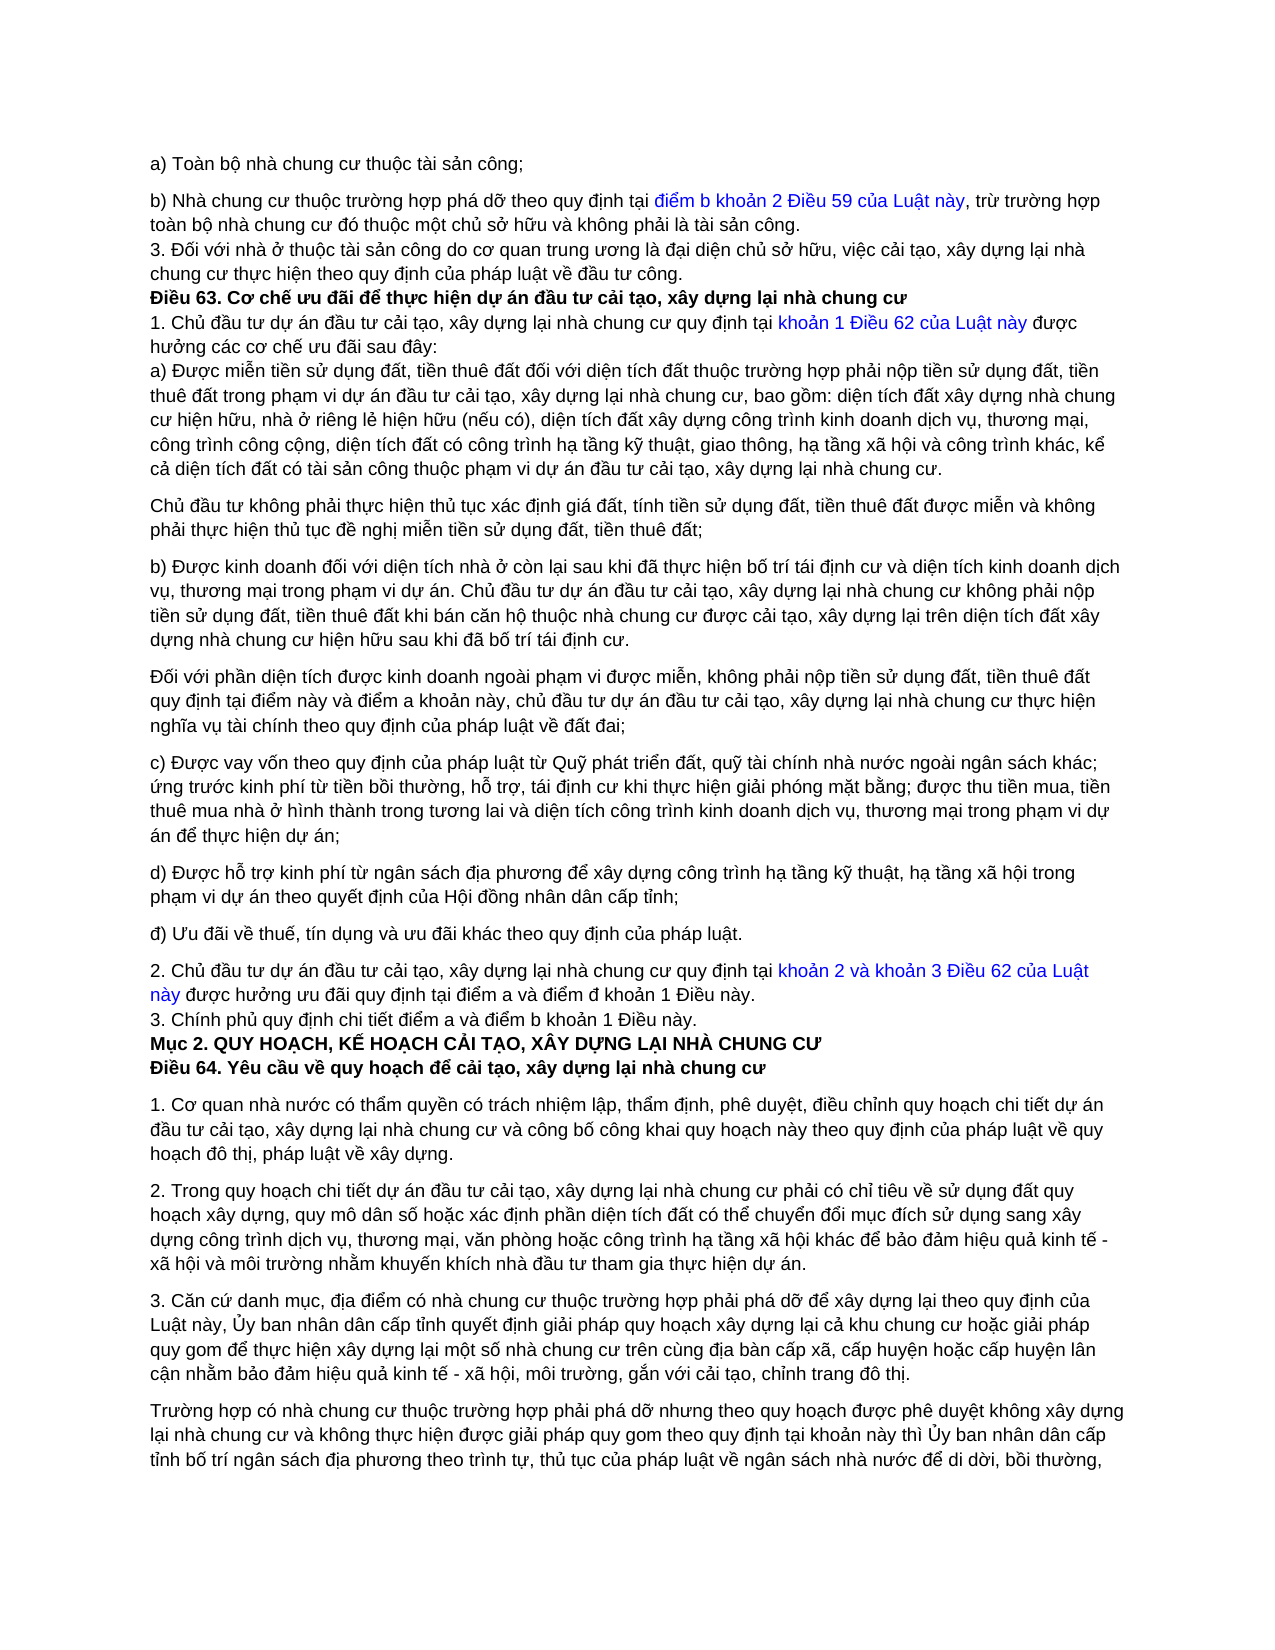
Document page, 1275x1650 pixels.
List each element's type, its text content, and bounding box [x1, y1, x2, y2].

text Đối với phần diện tích được kinh doanh ngoài phạm vi được miễn, không phải nộp tiền sử dụng đất, tiền thuê đất quy định tại điểm này và điểm a khoản này, chủ đầu tư dự án đầu tư cải tạo, xây dựng lại nhà chung cư thực hiện nghĩa vụ tài chính theo quy định của pháp luật về đất đai; [150, 663, 1125, 736]
text d) Được hỗ trợ kinh phí từ ngân sách địa phương để xây dựng công trình hạ tầng kỹ thuật, hạ tầng xã hội trong phạm vi dự án theo quyết định của Hội đồng nhân dân cấp tỉnh; [150, 859, 1125, 907]
text b) Được kinh doanh đối với diện tích nhà ở còn lại sau khi đã thực hiện bố trí tái định cư và diện tích kinh doanh dịch vụ, thương mại trong phạm vi dự án. Chủ đầu tư dự án đầu tư cải tạo, xây dựng lại nhà chung cư không phải nộp tiền sử dụng đất, tiền thuê đất khi bán căn hộ thuộc nhà chung cư được cải tạo, xây dựng lại trên diện tích đất xây dựng nhà chung cư hiện hữu sau khi đã bố trí tái định cư. [150, 553, 1125, 651]
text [150, 1397, 1125, 1470]
text Mục 2. QUY HOẠCH, KẾ HOẠCH CẢI TẠO, XÂY DỰNG LẠI NHÀ CHUNG CƯ [150, 1030, 1125, 1054]
text 1. Chủ đầu tư dự án đầu tư cải tạo, xây dựng lại nhà chung cư quy định tại khoản 1 Điều 62 của Luật này được hưởng các cơ chế ưu đãi sau đây: [150, 309, 1125, 357]
text c) Được vay vốn theo quy định của pháp luật từ Quỹ phát triển đất, quỹ tài chính nhà nước ngoài ngân sách khác; ứng trước kinh phí từ tiền bồi thường, hỗ trợ, tái định cư khi thực hiện giải phóng mặt bằng; được thu tiền mua, tiền thuê mua nhà ở hình thành trong tương lai và diện tích công trình kinh doanh dịch vụ, thương mại trong phạm vi dự án để thực hiện dự án; [150, 749, 1125, 846]
text đ) Ưu đãi về thuế, tín dụng và ưu đãi khác theo quy định của pháp luật. [150, 920, 1125, 944]
text 3. Căn cứ danh mục, địa điểm có nhà chung cư thuộc trường hợp phải phá dỡ để xây dựng lại theo quy định của Luật này, Ủy ban nhân dân cấp tỉnh quyết định giải pháp quy hoạch xây dựng lại cả khu chung cư hoặc giải pháp quy gom để thực hiện xây dựng lại một số nhà chung cư trên cùng địa bàn cấp xã, cấp huyện hoặc cấp huyện lân cận nhằm bảo đảm hiệu quả kinh tế - xã hội, môi trường, gắn với cải tạo, chỉnh trang đô thị. [150, 1287, 1125, 1384]
text Chủ đầu tư không phải thực hiện thủ tục xác định giá đất, tính tiền sử dụng đất, tiền thuê đất được miễn và không phải thực hiện thủ tục đề nghị miễn tiền sử dụng đất, tiền thuê đất; [150, 492, 1125, 541]
text 2. Chủ đầu tư dự án đầu tư cải tạo, xây dựng lại nhà chung cư quy định tại khoản 2 và khoản 3 Điều 62 của Luật này được hưởng ưu đãi quy định tại điểm a và điểm đ khoản 1 Điều này. [150, 957, 1125, 1006]
text Điều 63. Cơ chế ưu đãi để thực hiện dự án đầu tư cải tạo, xây dựng lại nhà chung cư [150, 284, 1125, 309]
text b) Nhà chung cư thuộc trường hợp phá dỡ theo quy định tại điểm b khoản 2 Điều 59 của Luật này, trừ trường hợp toàn bộ nhà chung cư đó thuộc một chủ sở hữu và không phải là tài sản công. [150, 187, 1125, 236]
text 3. Đối với nhà ở thuộc tài sản công do cơ quan trung ương là đại diện chủ sở hữu, việc cải tạo, xây dựng lại nhà chung cư thực hiện theo quy định của pháp luật về đầu tư công. [150, 236, 1125, 284]
text 1. Cơ quan nhà nước có thẩm quyền có trách nhiệm lập, thẩm định, phê duyệt, điều chỉnh quy hoạch chi tiết dự án đầu tư cải tạo, xây dựng lại nhà chung cư và công bố công khai quy hoạch này theo quy định của pháp luật về quy hoạch đô thị, pháp luật về xây dựng. [150, 1091, 1125, 1164]
text a) Toàn bộ nhà chung cư thuộc tài sản công; [150, 150, 1125, 174]
text Điều 64. Yêu cầu về quy hoạch để cải tạo, xây dựng lại nhà chung cư [150, 1054, 1125, 1079]
text 2. Trong quy hoạch chi tiết dự án đầu tư cải tạo, xây dựng lại nhà chung cư phải có chỉ tiêu về sử dụng đất quy hoạch xây dựng, quy mô dân số hoặc xác định phần diện tích đất có thể chuyển đổi mục đích sử dụng sang xây dựng công trình dịch vụ, thương mại, văn phòng hoặc công trình hạ tầng xã hội khác để bảo đảm hiệu quả kinh tế - xã hội và môi trường nhằm khuyến khích nhà đầu tư tham gia thực hiện dự án. [150, 1177, 1125, 1274]
text a) Được miễn tiền sử dụng đất, tiền thuê đất đối với diện tích đất thuộc trường hợp phải nộp tiền sử dụng đất, tiền thuê đất trong phạm vi dự án đầu tư cải tạo, xây dựng lại nhà chung cư, bao gồm: diện tích đất xây dựng nhà chung cư hiện hữu, nhà ở riêng lẻ hiện hữu (nếu có), diện tích đất xây dựng công trình kinh doanh dịch vụ, thương mại, công trình công cộng, diện tích đất có công trình hạ tầng kỹ thuật, giao thông, hạ tầng xã hội và công trình khác, kể cả diện tích đất có tài sản công thuộc phạm vi dự án đầu tư cải tạo, xây dựng lại nhà chung cư. [150, 357, 1125, 479]
text 3. Chính phủ quy định chi tiết điểm a và điểm b khoản 1 Điều này. [150, 1006, 1125, 1030]
